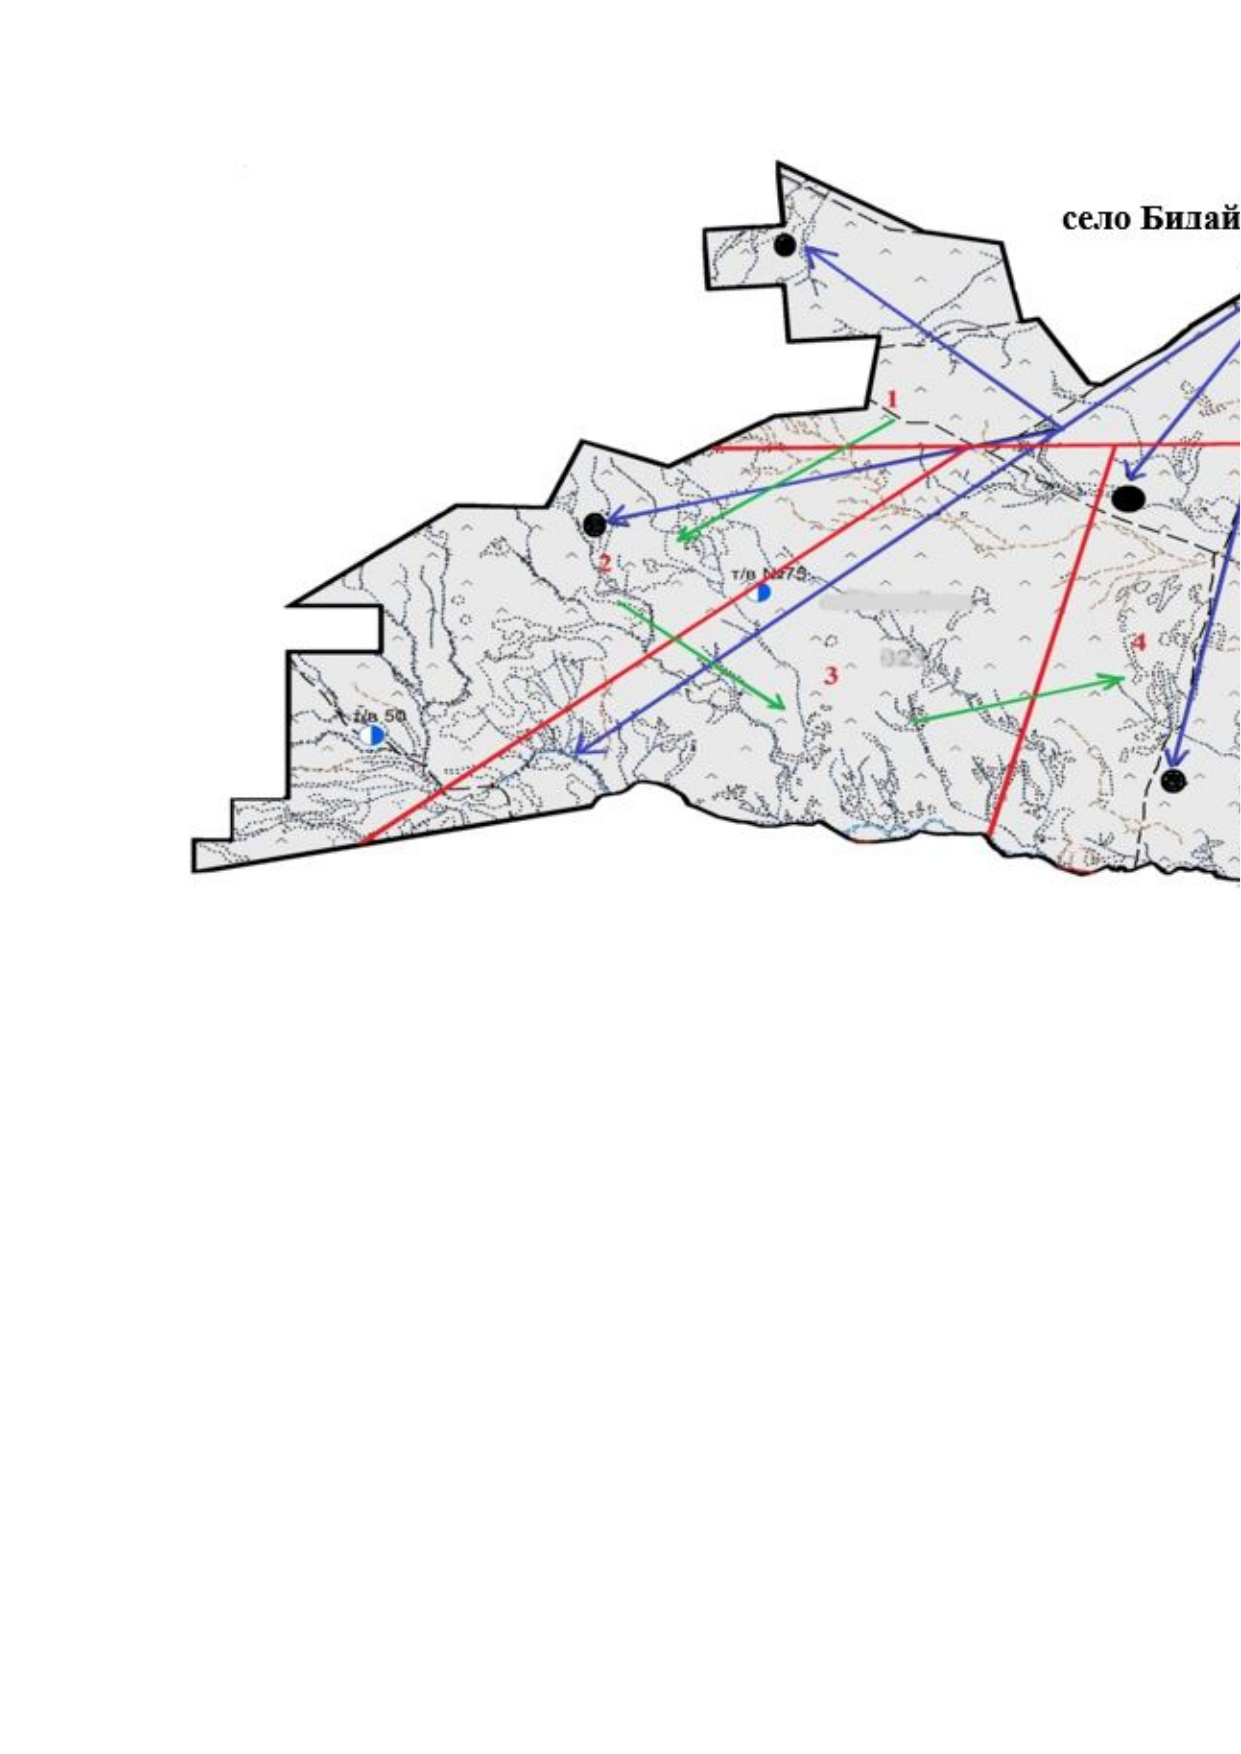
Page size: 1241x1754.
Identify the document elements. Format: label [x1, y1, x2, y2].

picture [112, 150, 1241, 894]
